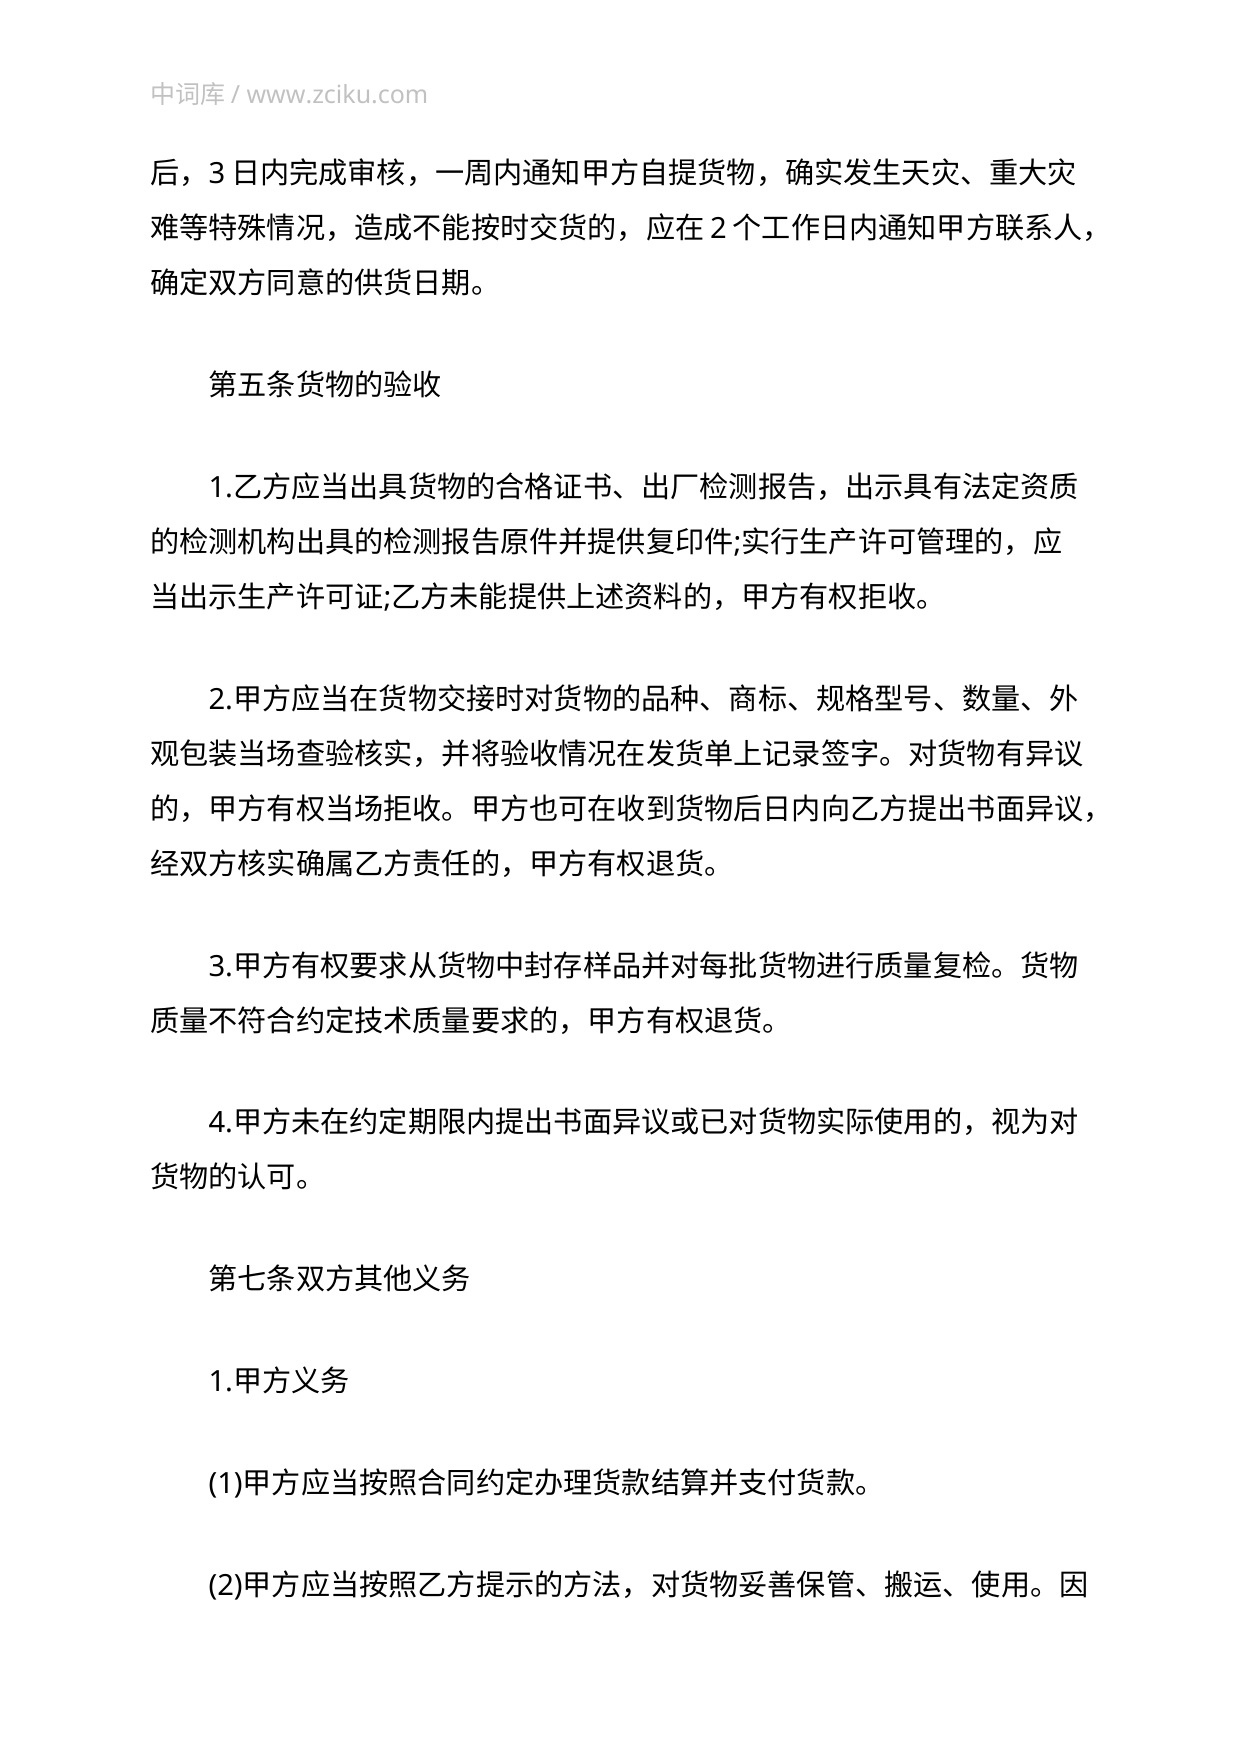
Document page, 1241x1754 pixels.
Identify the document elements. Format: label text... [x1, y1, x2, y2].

text 1.乙方应当出具货物的合格证书、出厂检测报告，出示具有法定资质的检测机构出具的检测报告原件并提供复印件;实行生产许可管理的，应当出示生产许可证;乙方未能提供上述资料的，甲方有权拒收。 [150, 463, 1090, 616]
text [150, 150, 1090, 302]
text 4.甲方未在约定期限内提出书面异议或已对货物实际使用的，视为对货物的认可。 [150, 1099, 1090, 1196]
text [150, 1561, 1090, 1604]
text 1.甲方义务 [150, 1357, 1090, 1400]
text (1)甲方应当按照合同约定办理货款结算并支付货款。 [150, 1459, 1090, 1502]
text 第七条双方其他义务 [150, 1256, 1090, 1298]
text 第五条货物的验收 [150, 362, 1090, 404]
text 3.甲方有权要求从货物中封存样品并对每批货物进行质量复检。货物质量不符合约定技术质量要求的，甲方有权退货。 [150, 942, 1090, 1039]
text 2.甲方应当在货物交接时对货物的品种、商标、规格型号、数量、外观包装当场查验核实，并将验收情况在发货单上记录签字。对货物有异议的，甲方有权当场拒收。甲方也可在收到货物后日内向乙方提出书面异议，经双方核实确属乙方责任的，甲方有权退货。 [150, 676, 1090, 883]
